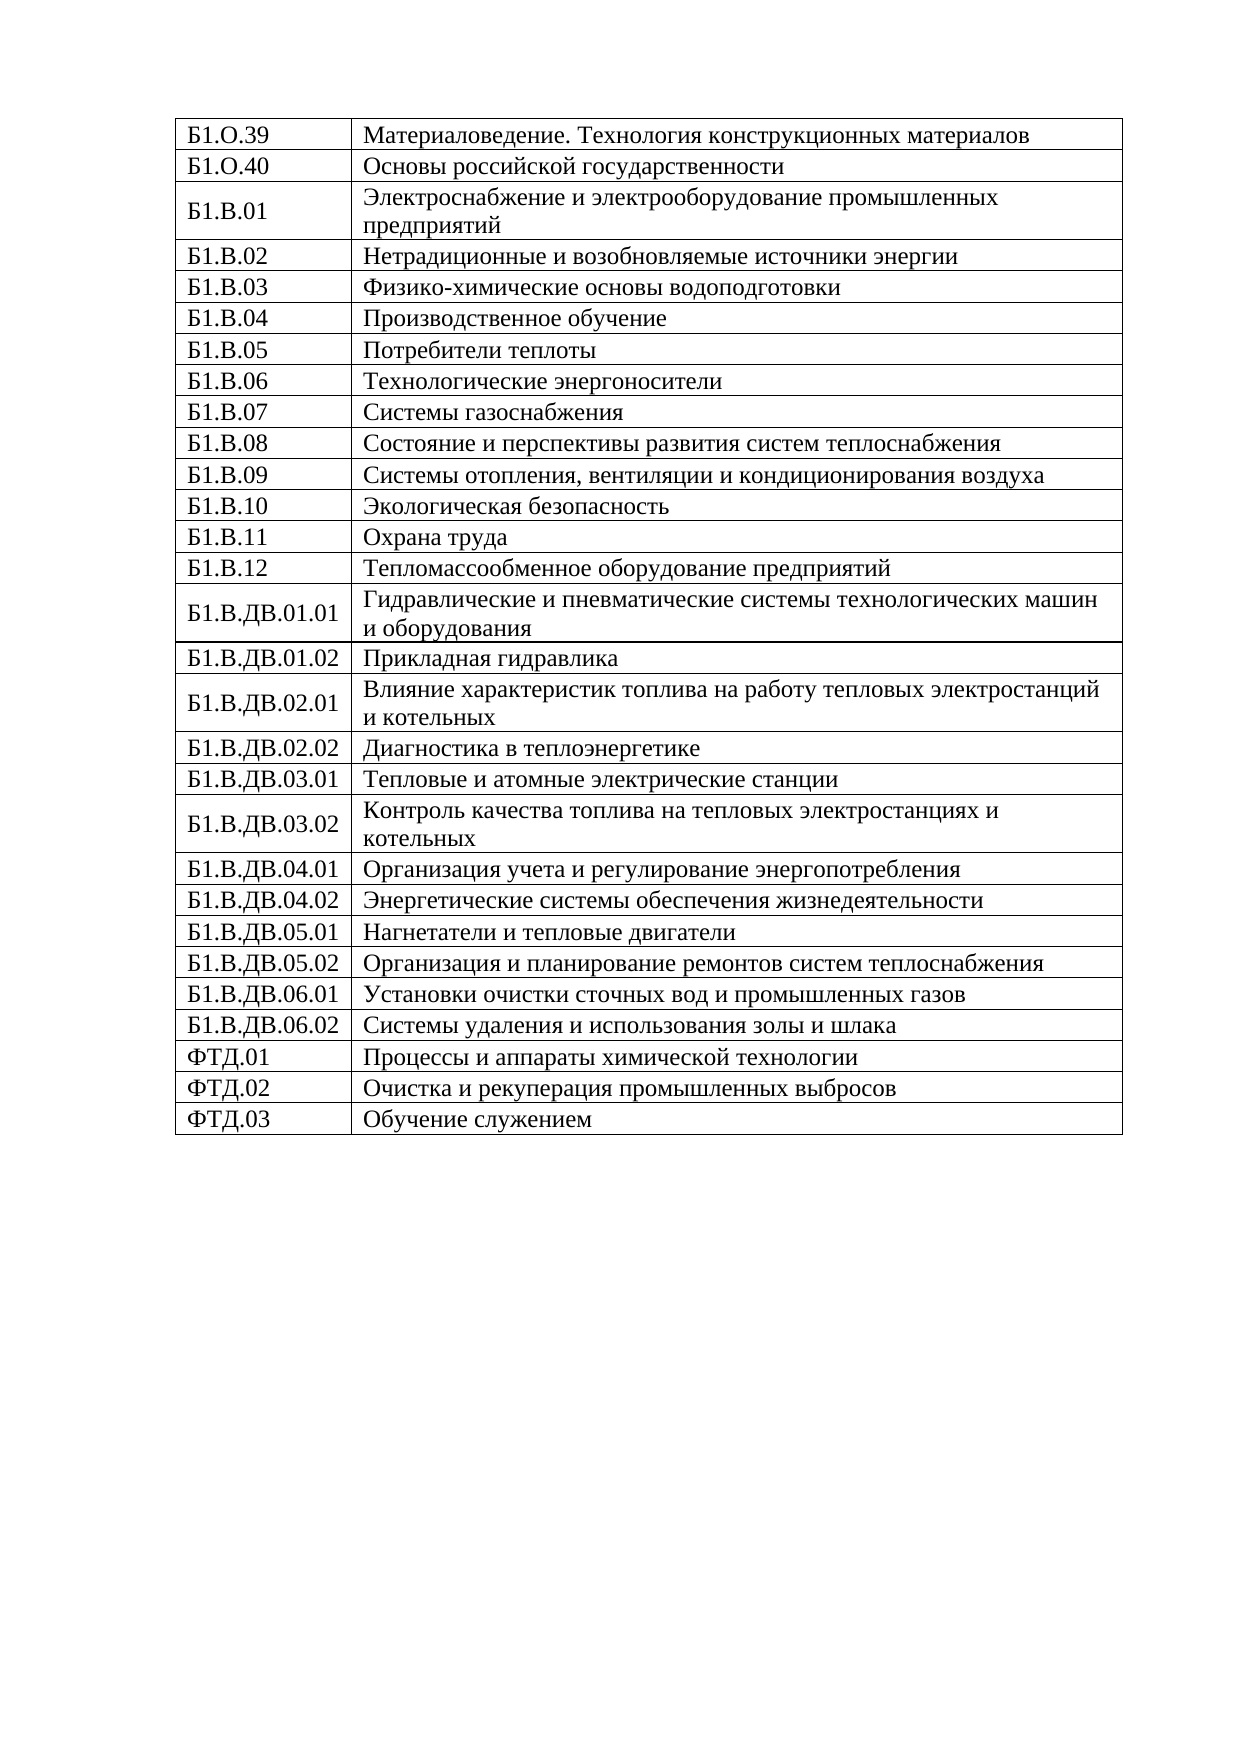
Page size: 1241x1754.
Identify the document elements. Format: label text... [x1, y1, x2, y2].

table_cell Процессы и аппараты химической технологии [352, 1041, 1122, 1071]
table_cell Установки очистки сточных вод и промышленных газов [352, 978, 1122, 1008]
table_cell Экологическая безопасность [352, 490, 1122, 520]
table_cell Б1.В.06 [176, 365, 351, 395]
table_cell Диагностика в теплоэнергетике [352, 732, 1122, 762]
table_cell Б1.В.ДВ.04.01 [176, 853, 351, 883]
table_cell Тепломассообменное оборудование предприятий [352, 553, 1122, 583]
table_cell Б1.О.39 [176, 119, 351, 149]
table_cell Б1.В.ДВ.03.01 [176, 764, 351, 794]
table_cell ФТД.03 [176, 1103, 351, 1133]
table_cell Б1.В.01 [176, 182, 351, 239]
table_cell Б1.В.09 [176, 459, 351, 489]
table_cell Б1.В.ДВ.04.02 [176, 885, 351, 915]
table_cell Б1.О.40 [176, 150, 351, 181]
table_cell Б1.В.07 [176, 396, 351, 427]
table_cell Технологические энергоносители [352, 365, 1122, 395]
table_cell Б1.В.ДВ.06.02 [176, 1010, 351, 1040]
table_cell Б1.В.08 [176, 428, 351, 458]
table_cell ФТД.02 [176, 1072, 351, 1102]
table_cell Материаловедение. Технология конструкционных материалов [352, 119, 1122, 149]
table_cell Организация и планирование ремонтов систем теплоснабжения [352, 947, 1122, 977]
table_cell Гидравлические и пневматические системы технологических машин и оборудования [352, 584, 1122, 641]
table_cell Б1.В.ДВ.01.01 [176, 584, 351, 641]
table_cell Потребители теплоты [352, 334, 1122, 364]
table_cell Б1.В.ДВ.01.02 [176, 643, 351, 673]
table_cell Б1.В.10 [176, 490, 351, 520]
table_cell Б1.В.12 [176, 553, 351, 583]
table_cell Б1.В.03 [176, 271, 351, 302]
table_cell Обучение служением [352, 1103, 1122, 1133]
table_cell Системы удаления и использования золы и шлака [352, 1010, 1122, 1040]
table_cell Физико-химические основы водоподготовки [352, 271, 1122, 302]
table_cell Б1.В.ДВ.05.02 [176, 947, 351, 977]
table_cell Б1.В.ДВ.06.01 [176, 978, 351, 1008]
table_cell Прикладная гидравлика [352, 643, 1122, 673]
table_cell Б1.В.02 [176, 240, 351, 270]
table_cell Контроль качества топлива на тепловых электростанциях и котельных [352, 795, 1122, 852]
table_cell Основы российской государственности [352, 150, 1122, 181]
table_cell Системы газоснабжения [352, 396, 1122, 427]
table_cell ФТД.01 [176, 1041, 351, 1071]
table_cell Очистка и рекуперация промышленных выбросов [352, 1072, 1122, 1102]
table_cell Производственное обучение [352, 303, 1122, 333]
table_cell Б1.В.ДВ.03.02 [176, 795, 351, 852]
table_cell Б1.В.ДВ.02.01 [176, 674, 351, 731]
table_cell Энергетические системы обеспечения жизнедеятельности [352, 885, 1122, 915]
table_cell Тепловые и атомные электрические станции [352, 764, 1122, 794]
table_cell Б1.В.11 [176, 521, 351, 552]
table_cell Влияние характеристик топлива на работу тепловых электростанций и котельных [352, 674, 1122, 731]
table_cell Электроснабжение и электрооборудование промышленных предприятий [352, 182, 1122, 239]
table_cell Системы отопления, вентиляции и кондиционирования воздуха [352, 459, 1122, 489]
table_cell Охрана труда [352, 521, 1122, 552]
table_cell Нагнетатели и тепловые двигатели [352, 916, 1122, 946]
table_cell Нетрадиционные и возобновляемые источники энергии [352, 240, 1122, 270]
table_cell Б1.В.05 [176, 334, 351, 364]
table_cell Б1.В.ДВ.02.02 [176, 732, 351, 762]
table_cell Организация учета и регулирование энергопотребления [352, 853, 1122, 883]
table_cell Б1.В.ДВ.05.01 [176, 916, 351, 946]
table_cell Состояние и перспективы развития систем теплоснабжения [352, 428, 1122, 458]
table_cell Б1.В.04 [176, 303, 351, 333]
